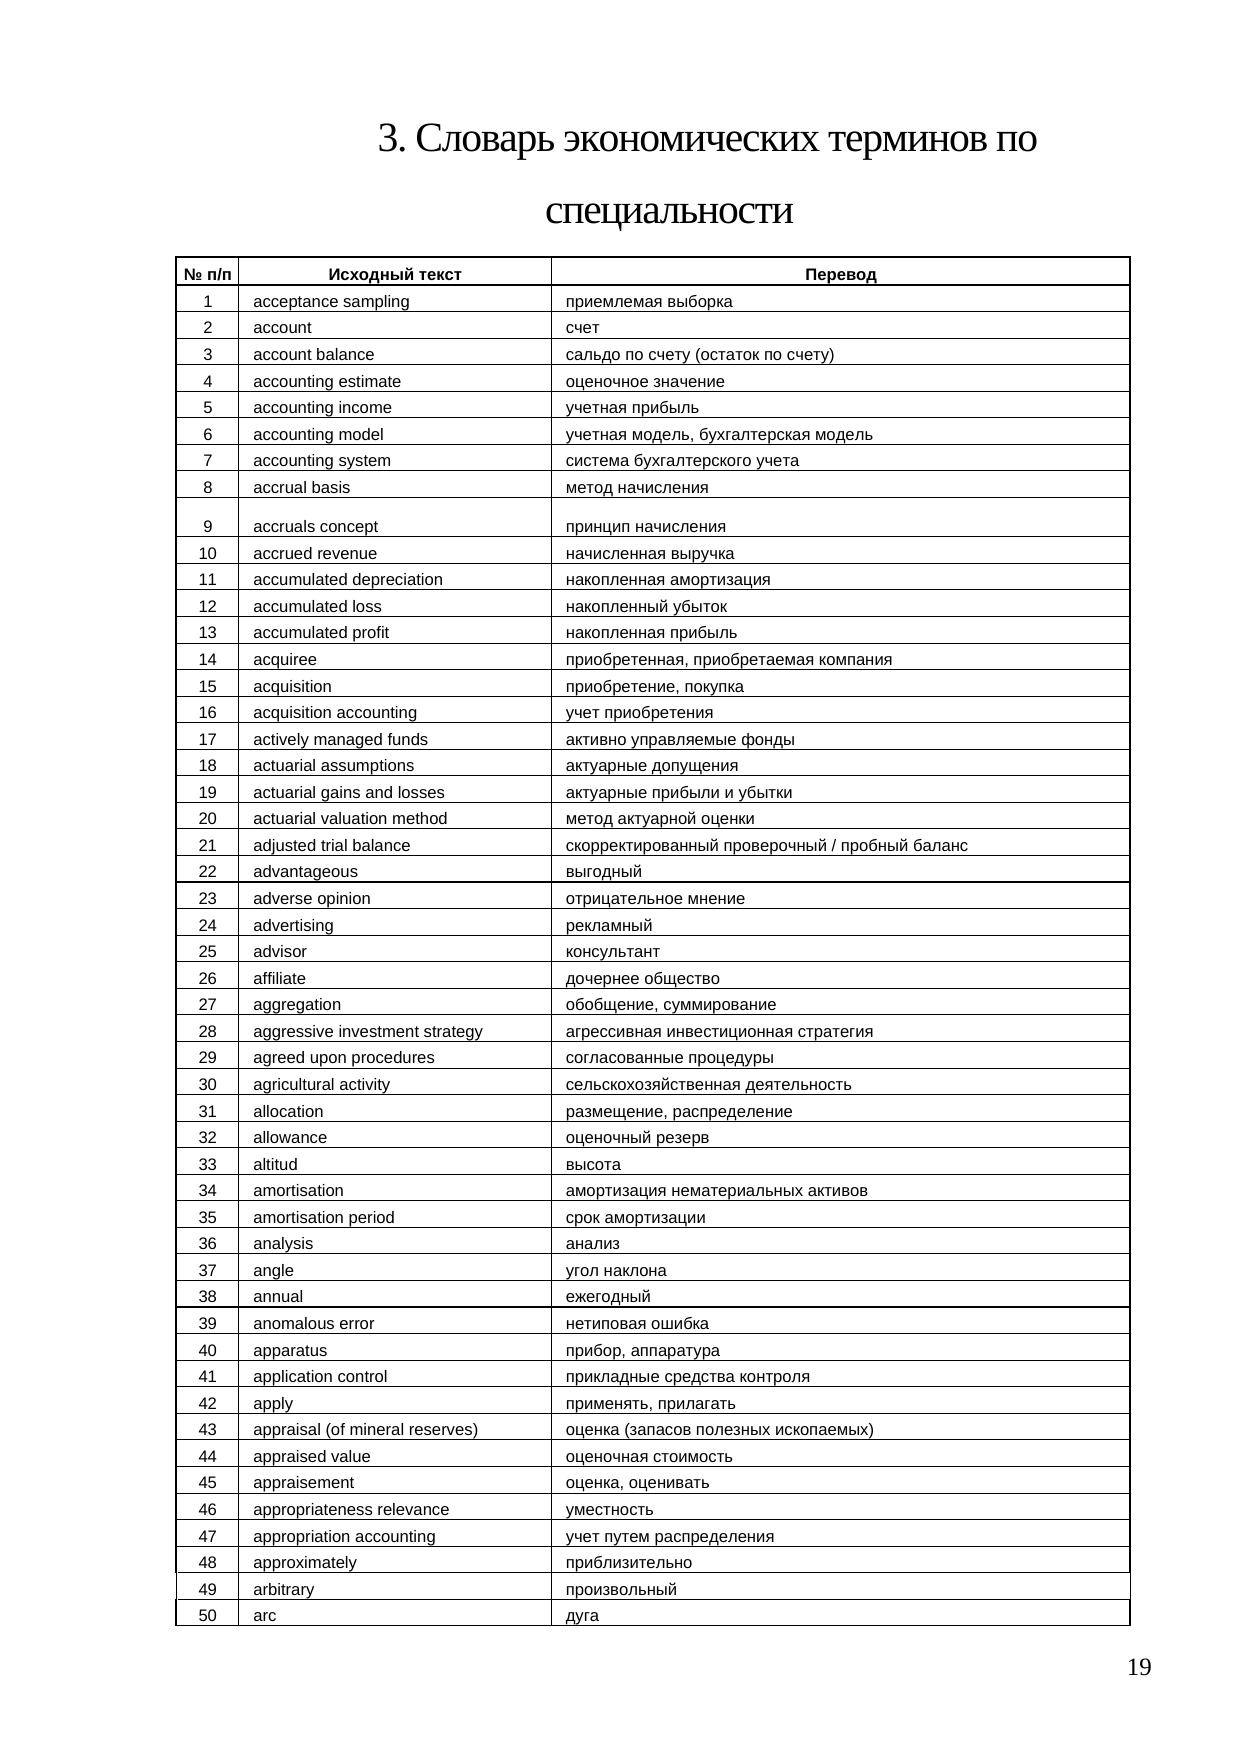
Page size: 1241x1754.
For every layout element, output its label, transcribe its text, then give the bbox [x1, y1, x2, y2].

table_cell altitud [239, 1148, 551, 1174]
table_cell 13 [177, 617, 238, 642]
table_cell 22 [177, 856, 238, 881]
table_cell 9 [177, 498, 238, 536]
table_cell 3 [177, 339, 238, 364]
table_cell приблизительно [552, 1547, 1129, 1572]
table_cell accumulated loss [239, 590, 551, 616]
table_cell 16 [177, 697, 238, 722]
table_cell actively managed funds [239, 723, 551, 749]
table_cell прибор, аппаратура [552, 1334, 1129, 1359]
table_cell 14 [177, 644, 238, 669]
table_cell оценочная стоимость [552, 1440, 1129, 1466]
table_cell 6 [177, 418, 238, 444]
table_cell adjusted trial balance [239, 829, 551, 855]
table_cell 10 [177, 537, 238, 563]
table_cell 19 [177, 776, 238, 802]
table_cell apparatus [239, 1334, 551, 1359]
table_cell 12 [177, 590, 238, 616]
table_cell приобретение, покупка [552, 670, 1129, 696]
table_cell 40 [177, 1334, 238, 1359]
table_cell 48 [177, 1547, 238, 1572]
table_cell actuarial valuation method [239, 803, 551, 828]
table_cell учетная модель, бухгалтерская модель [552, 418, 1129, 444]
table_cell accumulated depreciation [239, 564, 551, 589]
table_cell дуга [552, 1600, 1129, 1625]
table_cell оценка (запасов полезных ископаемых) [552, 1414, 1129, 1439]
table_cell acquiree [239, 644, 551, 669]
table_cell ежегодный [552, 1281, 1129, 1306]
table_cell оценка, оценивать [552, 1467, 1129, 1492]
table_cell оценочное значение [552, 365, 1129, 391]
table_cell консультант [552, 936, 1129, 961]
table_cell приемлемая выборка [552, 286, 1129, 311]
table_cell 37 [177, 1254, 238, 1280]
table_cell amortisation period [239, 1201, 551, 1227]
table_cell 7 [177, 445, 238, 470]
table_cell allowance [239, 1122, 551, 1147]
table_cell выгодный [552, 856, 1129, 881]
table_cell учетная прибыль [552, 392, 1129, 417]
table_cell advantageous [239, 856, 551, 881]
table_cell 21 [177, 829, 238, 855]
table_cell accounting system [239, 445, 551, 470]
table_cell 8 [177, 471, 238, 497]
table_cell 26 [177, 962, 238, 988]
table_cell accounting estimate [239, 365, 551, 391]
table_cell amortisation [239, 1175, 551, 1200]
subtitle 3. Словарь экономических терминов по специальности [188, 112, 1152, 232]
table_cell 44 [177, 1440, 238, 1466]
table_cell appropriation accounting [239, 1520, 551, 1546]
table_cell application control [239, 1361, 551, 1386]
table_cell arbitrary [239, 1573, 551, 1599]
table_cell actuarial assumptions [239, 750, 551, 775]
table_cell 27 [177, 989, 238, 1014]
table_cell высота [552, 1148, 1129, 1174]
table_cell отрицательное мнение [552, 883, 1129, 908]
table_cell 36 [177, 1228, 238, 1253]
table_cell 24 [177, 909, 238, 934]
table_cell 2 [177, 312, 238, 337]
table_cell adverse opinion [239, 883, 551, 908]
table_cell срок амортизации [552, 1201, 1129, 1227]
table_cell 20 [177, 803, 238, 828]
table_cell 42 [177, 1387, 238, 1413]
table_cell 28 [177, 1015, 238, 1041]
table_cell 4 [177, 365, 238, 391]
table_cell appropriateness relevance [239, 1494, 551, 1519]
table_cell угол наклона [552, 1254, 1129, 1280]
table_cell approximately [239, 1547, 551, 1572]
table_cell накопленный убыток [552, 590, 1129, 616]
table_cell накопленная амортизация [552, 564, 1129, 589]
table_cell скорректированный проверочный / пробный баланс [552, 829, 1129, 855]
table_cell произвольный [552, 1573, 1130, 1599]
table_cell метод начисления [552, 471, 1129, 497]
table_cell сальдо по счету (остаток по счету) [552, 339, 1129, 364]
table_cell 1 [177, 286, 238, 311]
table_cell accrual basis [239, 471, 551, 497]
table_cell счет [552, 312, 1129, 337]
table_cell 32 [177, 1122, 238, 1147]
table_header Исходный текст [239, 258, 551, 284]
table_cell 50 [177, 1600, 238, 1625]
table_cell 33 [177, 1148, 238, 1174]
table_cell aggressive investment strategy [239, 1015, 551, 1041]
table_cell account balance [239, 339, 551, 364]
table_cell agreed upon procedures [239, 1042, 551, 1067]
table_header Перевод [552, 258, 1129, 284]
table_cell 5 [177, 392, 238, 417]
table_cell account [239, 312, 551, 337]
table_cell амортизация нематериальных активов [552, 1175, 1129, 1200]
table_cell acquisition accounting [239, 697, 551, 722]
table_cell 11 [177, 564, 238, 589]
table_cell accounting model [239, 418, 551, 444]
table_cell оценочный резерв [552, 1122, 1129, 1147]
table_cell актуарные допущения [552, 750, 1129, 775]
table_cell acquisition [239, 670, 551, 696]
table_cell annual [239, 1281, 551, 1306]
table_cell 17 [177, 723, 238, 749]
table_cell прикладные средства контроля [552, 1361, 1129, 1386]
table_cell размещение, распределение [552, 1095, 1129, 1121]
table_cell 45 [177, 1467, 238, 1492]
table_cell накопленная прибыль [552, 617, 1129, 642]
table_cell дочернее общество [552, 962, 1129, 988]
table_cell нетиповая ошибка [552, 1308, 1129, 1333]
table_cell учет путем распределения [552, 1520, 1129, 1546]
table_cell allocation [239, 1095, 551, 1121]
table_header № п/п [177, 258, 238, 284]
table_cell anomalous error [239, 1308, 551, 1333]
table_cell применять, прилагать [552, 1387, 1129, 1413]
table_cell 35 [177, 1201, 238, 1227]
table_cell 23 [177, 883, 238, 908]
table_cell 46 [177, 1494, 238, 1519]
table_cell согласованные процедуры [552, 1042, 1129, 1067]
table_cell analysis [239, 1228, 551, 1253]
table_cell актуарные прибыли и убытки [552, 776, 1129, 802]
table_cell рекламный [552, 909, 1129, 934]
table_cell 34 [177, 1175, 238, 1200]
table_cell 30 [177, 1069, 238, 1094]
table_cell 29 [177, 1042, 238, 1067]
table_cell сельскохозяйственная деятельность [552, 1069, 1129, 1094]
table_cell accrued revenue [239, 537, 551, 563]
table_cell 39 [177, 1308, 238, 1333]
table_cell appraisal (of mineral reserves) [239, 1414, 551, 1439]
table_cell affiliate [239, 962, 551, 988]
table_cell 47 [177, 1520, 238, 1546]
table_cell appraised value [239, 1440, 551, 1466]
table_cell advertising [239, 909, 551, 934]
table_cell 49 [177, 1573, 238, 1599]
table_cell принцип начисления [552, 498, 1129, 536]
table_cell активно управляемые фонды [552, 723, 1129, 749]
table_cell метод актуарной оценки [552, 803, 1129, 828]
table_cell acceptance sampling [239, 286, 551, 311]
table_cell система бухгалтерского учета [552, 445, 1129, 470]
table_cell 25 [177, 936, 238, 961]
table_cell advisor [239, 936, 551, 961]
table_cell 31 [177, 1095, 238, 1121]
table_cell angle [239, 1254, 551, 1280]
table_cell apply [239, 1387, 551, 1413]
table_cell accounting income [239, 392, 551, 417]
table_cell уместность [552, 1494, 1129, 1519]
table_cell agricultural activity [239, 1069, 551, 1094]
table_cell 41 [177, 1361, 238, 1386]
table_cell aggregation [239, 989, 551, 1014]
table_cell arc [239, 1600, 551, 1625]
table_cell 18 [177, 750, 238, 775]
table_cell accruals concept [239, 498, 551, 536]
table_cell 38 [177, 1281, 238, 1306]
table_cell 15 [177, 670, 238, 696]
table_cell обобщение, суммирование [552, 989, 1129, 1014]
table_cell агрессивная инвестиционная стратегия [552, 1015, 1129, 1041]
table_cell начисленная выручка [552, 537, 1129, 563]
table_cell анализ [552, 1228, 1129, 1253]
table_cell appraisement [239, 1467, 551, 1492]
table_cell actuarial gains and losses [239, 776, 551, 802]
table_cell 43 [177, 1414, 238, 1439]
table_cell accumulated profit [239, 617, 551, 642]
table_cell приобретенная, приобретаемая компания [552, 644, 1129, 669]
table_cell учет приобретения [552, 697, 1129, 722]
